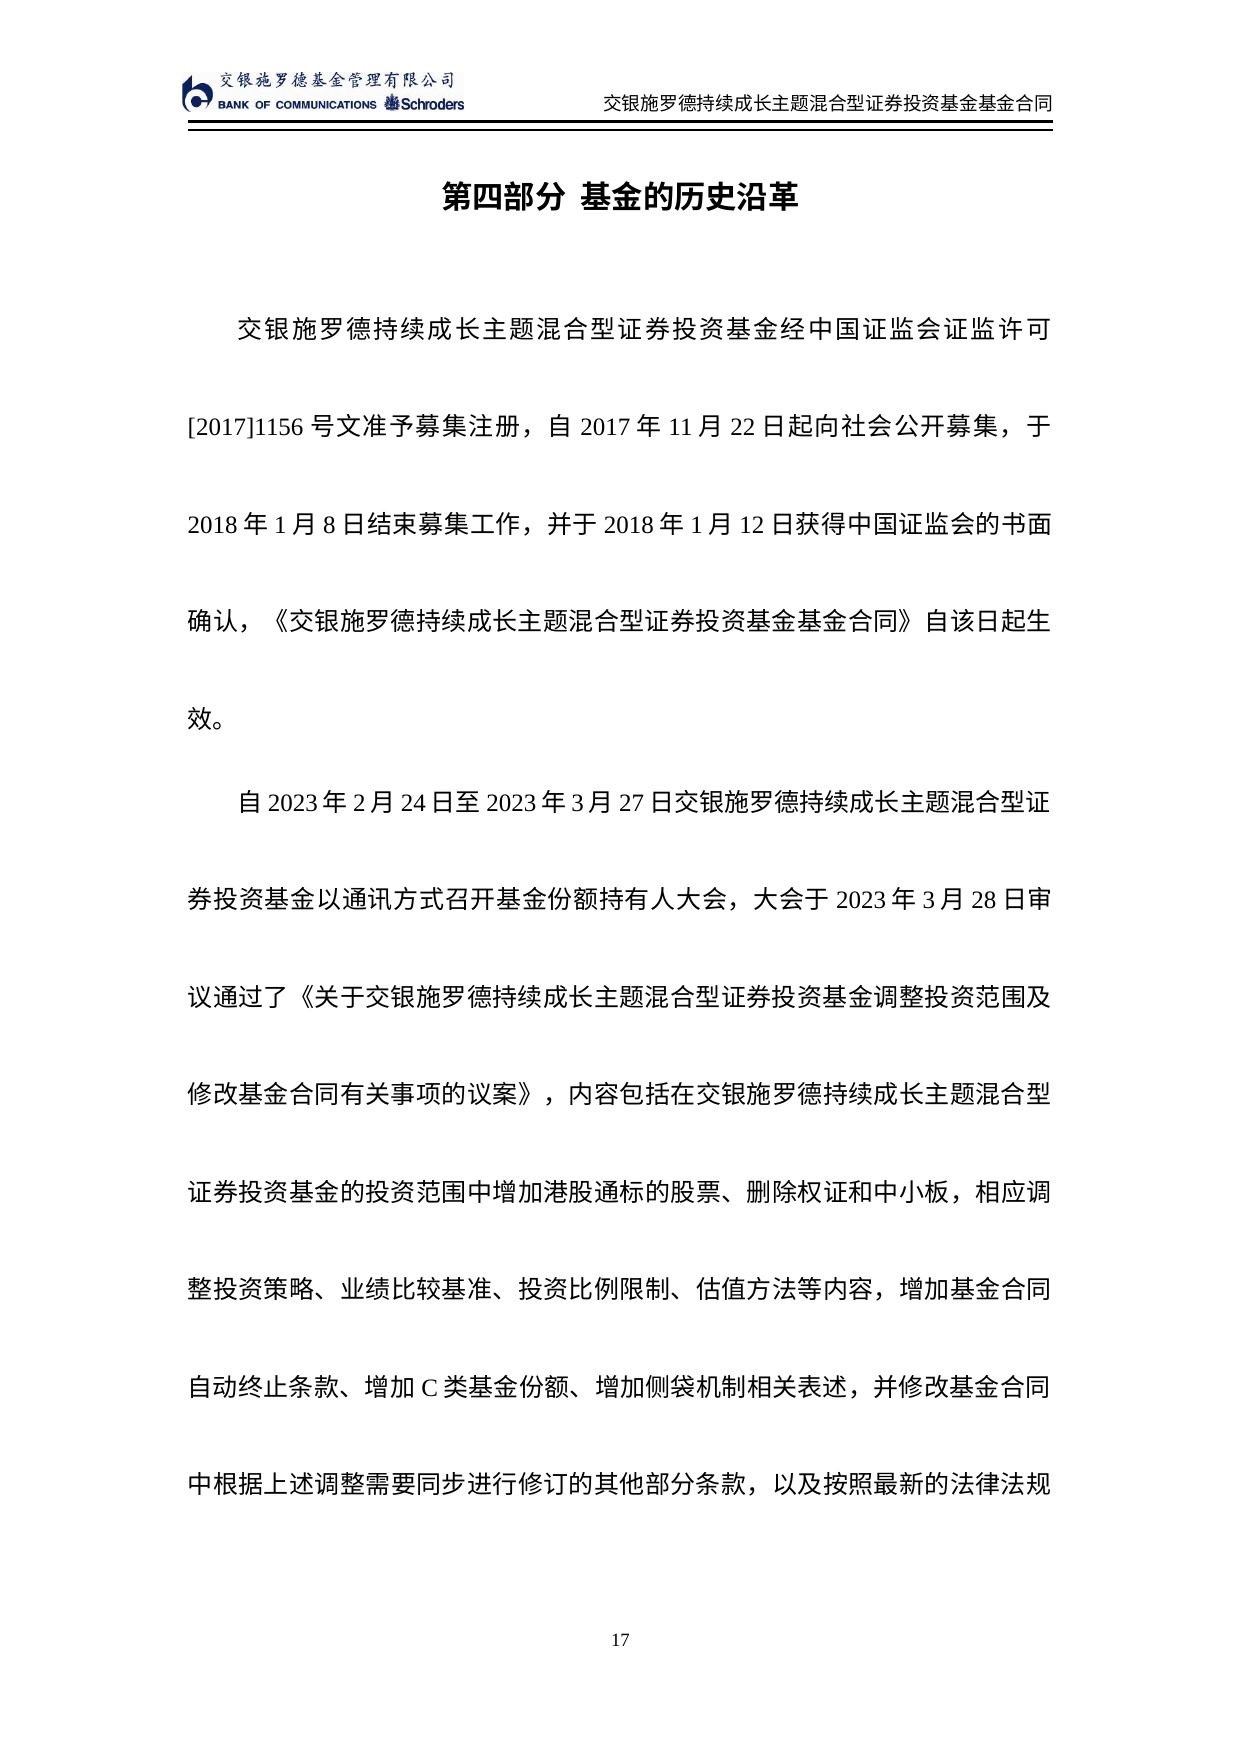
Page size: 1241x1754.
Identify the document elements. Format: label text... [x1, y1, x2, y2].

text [187, 768, 1053, 1515]
text 交银施罗德持续成长主题混合型证券投资基金经中国证监会证监许可[2017]1156号文准予募集注册，自2017年11月22日起向社会公开募集，于2018年1月8日结束募集工作，并于2018年1月12日获得中国证监会的书面确认，《交银施罗德持续成长主题混合型证券投资基金基金合同》自该日起生效。 [187, 295, 1053, 750]
picture [182, 72, 464, 112]
subtitle 第四部分 基金的历史沿革 [187, 162, 1053, 227]
